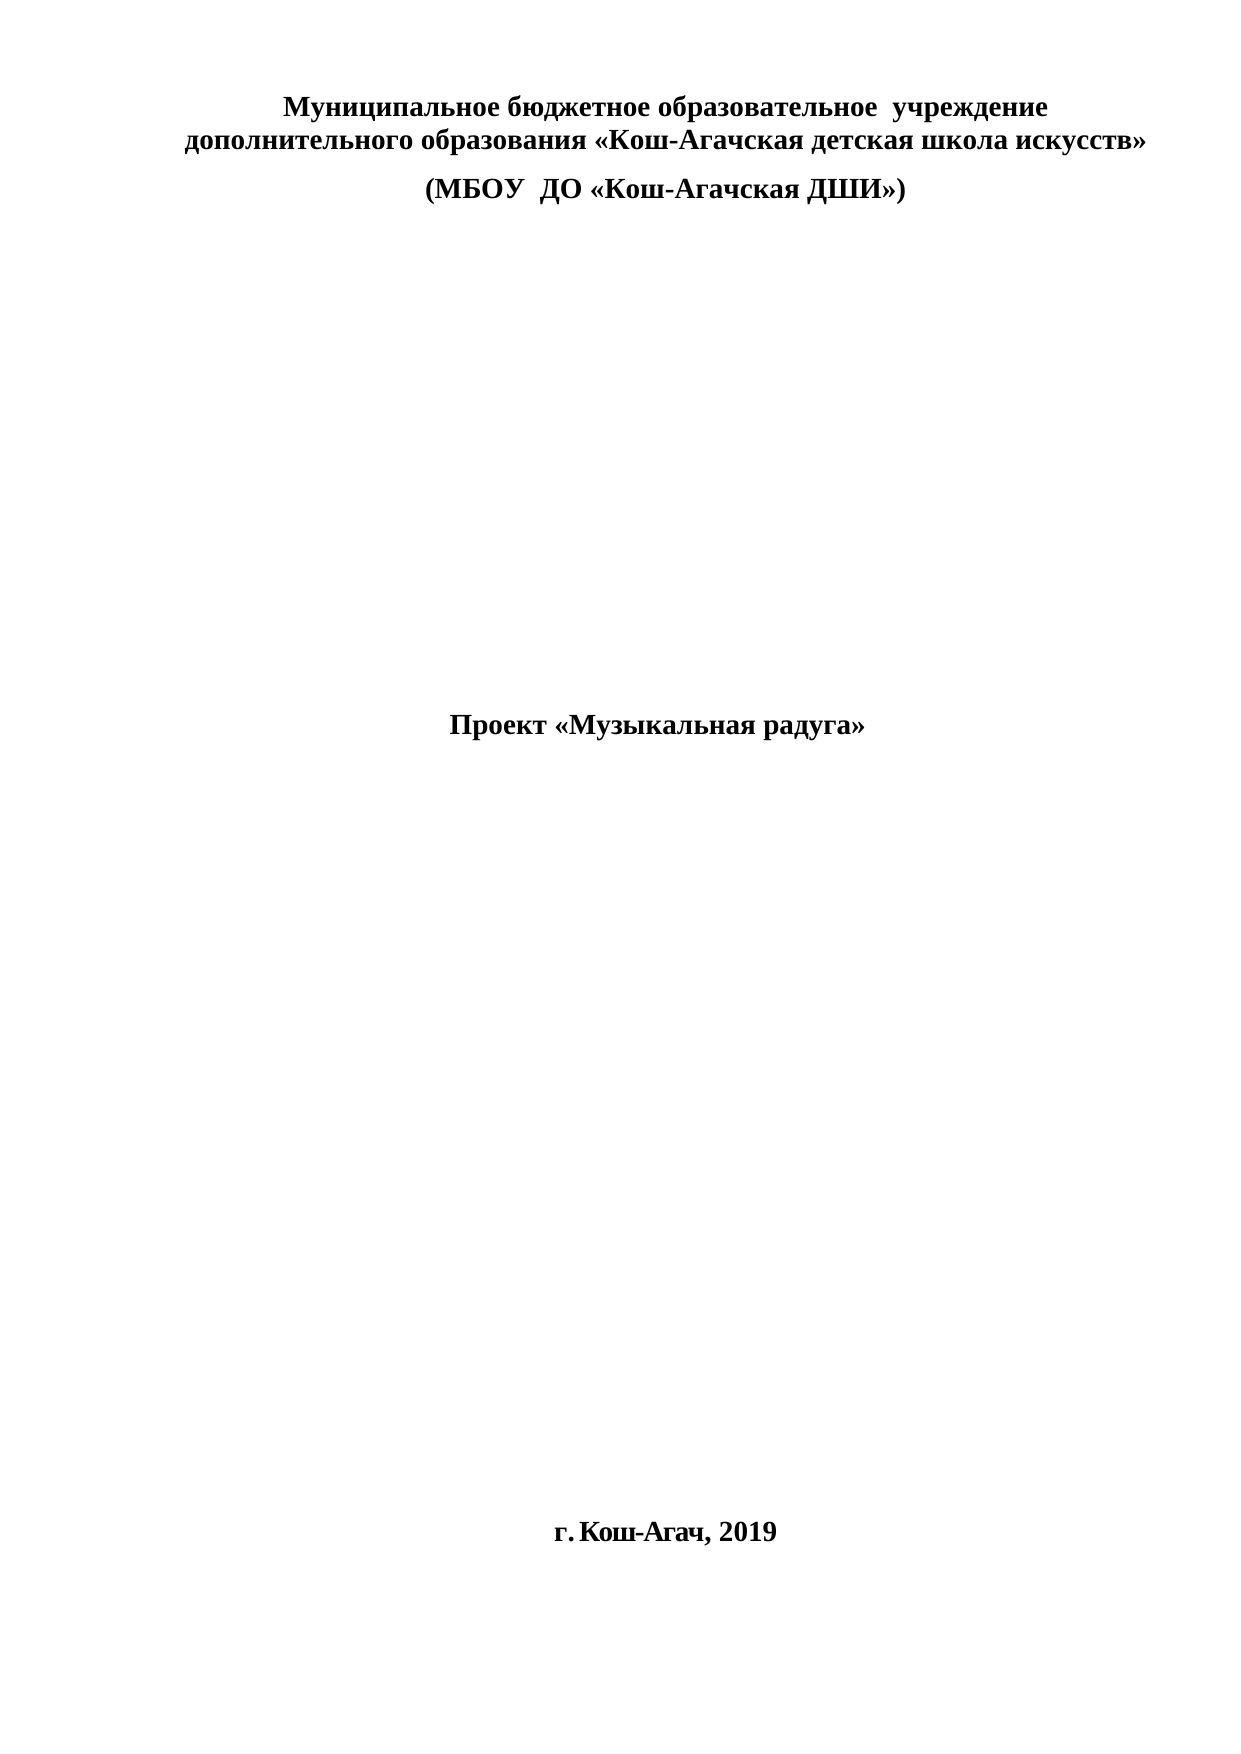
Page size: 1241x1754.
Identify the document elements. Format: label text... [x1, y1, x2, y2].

text г. Кош-Агач, 2019 [177, 1514, 1154, 1547]
text дополнительного образования «Кош-Агачская детская школа искусств» [177, 122, 1154, 156]
text (МБОУ ДО «Кош-Агачская ДШИ») [177, 171, 1154, 205]
text Проект «Музыкальная радуга» [162, 707, 1152, 741]
text Муниципальное бюджетное образовательное учреждение [177, 89, 1154, 122]
